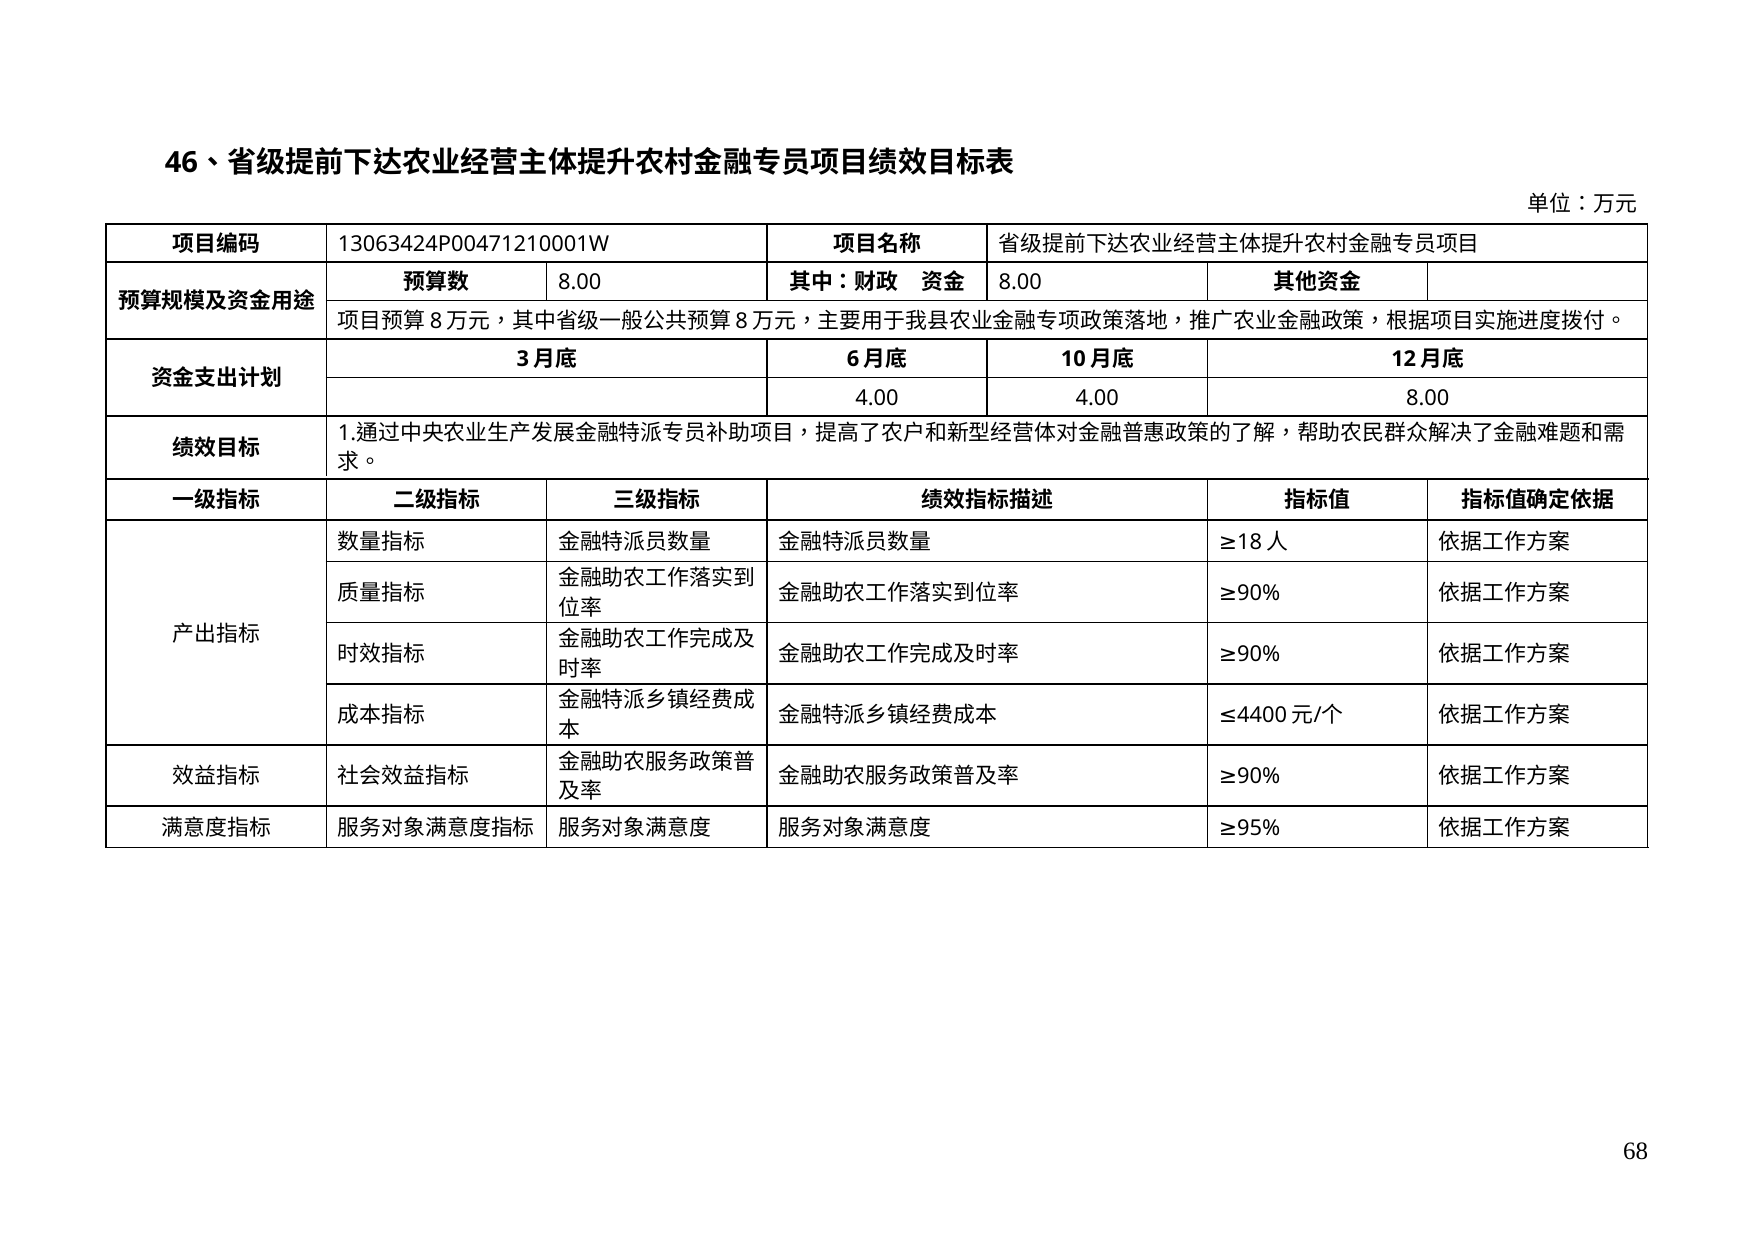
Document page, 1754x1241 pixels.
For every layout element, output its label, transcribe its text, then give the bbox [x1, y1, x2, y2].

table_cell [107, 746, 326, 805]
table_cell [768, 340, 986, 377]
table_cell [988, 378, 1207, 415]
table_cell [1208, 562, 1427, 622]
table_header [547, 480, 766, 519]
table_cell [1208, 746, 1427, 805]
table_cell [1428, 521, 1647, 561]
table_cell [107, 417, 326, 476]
text 46、省级提前下达农业经营主体提升农村金融专员项目绩效目标表 [106, 142, 1648, 181]
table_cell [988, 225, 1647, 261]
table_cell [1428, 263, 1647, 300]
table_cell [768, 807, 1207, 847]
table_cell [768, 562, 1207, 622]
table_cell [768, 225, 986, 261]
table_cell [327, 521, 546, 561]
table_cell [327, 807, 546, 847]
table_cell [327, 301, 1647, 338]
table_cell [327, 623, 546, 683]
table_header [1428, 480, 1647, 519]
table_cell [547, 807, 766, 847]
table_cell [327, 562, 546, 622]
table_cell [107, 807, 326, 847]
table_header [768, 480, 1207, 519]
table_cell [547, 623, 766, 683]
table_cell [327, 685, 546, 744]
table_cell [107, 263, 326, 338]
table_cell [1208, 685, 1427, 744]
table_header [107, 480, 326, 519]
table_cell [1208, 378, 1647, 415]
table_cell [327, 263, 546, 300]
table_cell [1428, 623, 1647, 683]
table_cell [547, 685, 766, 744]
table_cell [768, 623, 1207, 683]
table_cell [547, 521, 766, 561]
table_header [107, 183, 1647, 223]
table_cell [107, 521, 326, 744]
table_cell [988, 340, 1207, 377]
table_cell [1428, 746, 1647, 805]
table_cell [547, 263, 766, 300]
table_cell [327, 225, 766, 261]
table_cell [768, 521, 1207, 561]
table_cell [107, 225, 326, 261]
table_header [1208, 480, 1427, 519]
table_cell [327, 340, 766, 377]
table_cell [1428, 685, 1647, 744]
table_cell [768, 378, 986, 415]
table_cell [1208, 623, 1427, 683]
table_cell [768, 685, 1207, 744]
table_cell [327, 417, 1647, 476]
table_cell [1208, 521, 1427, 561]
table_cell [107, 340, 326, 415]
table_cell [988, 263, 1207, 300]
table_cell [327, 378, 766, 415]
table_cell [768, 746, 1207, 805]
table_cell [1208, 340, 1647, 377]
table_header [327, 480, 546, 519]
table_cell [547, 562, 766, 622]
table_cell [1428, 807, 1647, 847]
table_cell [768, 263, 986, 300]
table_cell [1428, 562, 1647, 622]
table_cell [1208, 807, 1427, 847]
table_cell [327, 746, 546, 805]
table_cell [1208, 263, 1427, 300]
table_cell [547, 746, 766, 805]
